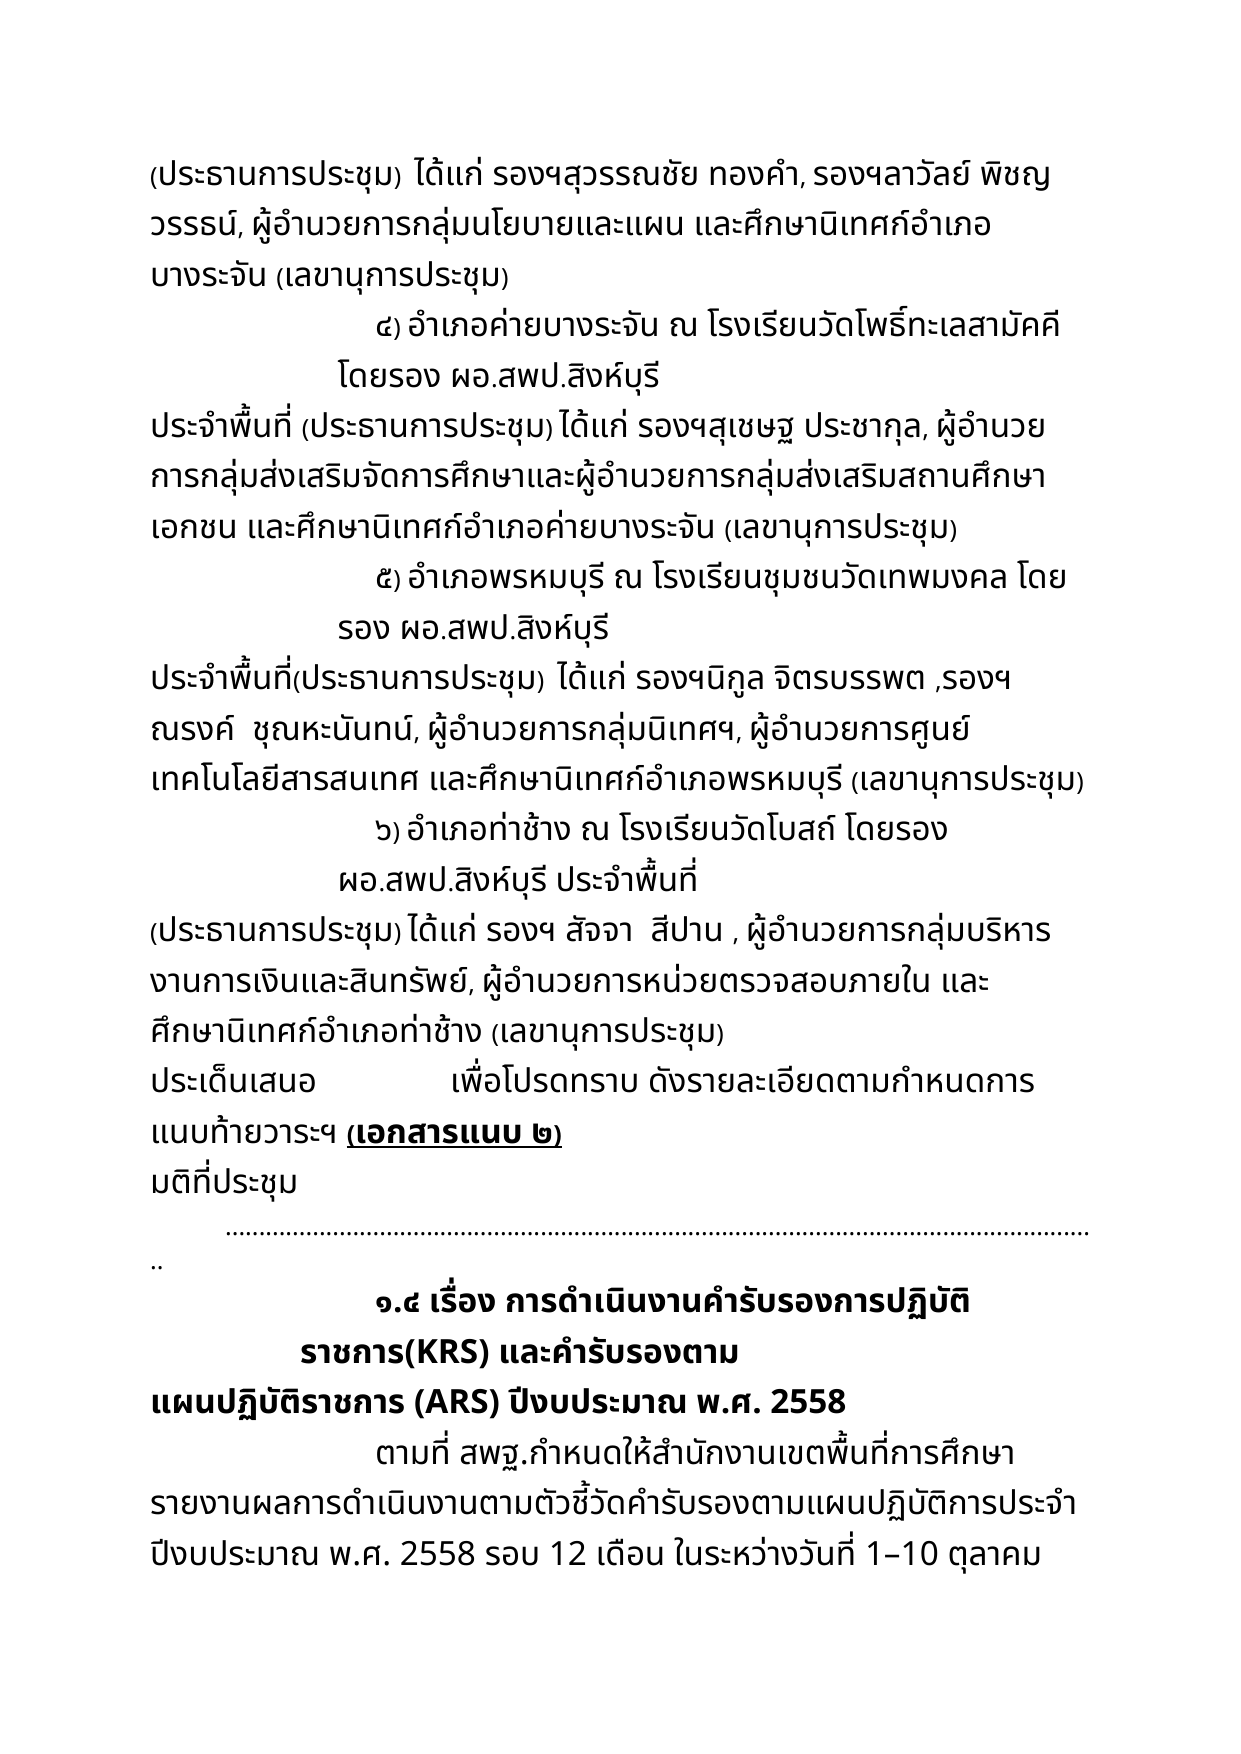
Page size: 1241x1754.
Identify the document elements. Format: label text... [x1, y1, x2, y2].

text ประจำพื้นที่ (ประธานการประชุม) ได้แก่ รองฯสุเชษฐ ประชากุล, ผู้อำนวยการกลุ่มส่งเสริมจัดการศึกษาและผู้อำนวยการกลุ่มส่งเสริมสถานศึกษาเอกชน และศึกษานิเทศก์อำเภอค่ายบางระจัน (เลขานุการประชุม) [150, 402, 1090, 553]
text (ประธานการประชุม) ได้แก่ รองฯสุวรรณชัย ทองคำ, รองฯลาวัลย์ พิชญวรรธน์, ผู้อำนวยการกลุ่มนโยบายและแผน และศึกษานิเทศก์อำเภอบางระจัน (เลขานุการประชุม) [150, 150, 1090, 301]
text มติที่ประชุม ................................................................................................................................... [150, 1158, 1090, 1277]
text ๖) อำเภอท่าช้าง ณ โรงเรียนวัดโบสถ์ โดยรอง ผอ.สพป.สิงห์บุรี ประจำพื้นที่ [337, 805, 1090, 906]
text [150, 1429, 1090, 1580]
text ประจำพื้นที่(ประธานการประชุม) ได้แก่ รองฯนิกูล จิตรบรรพต ,รองฯณรงค์ ชุณหะนันทน์, ผู้อำนวยการกลุ่มนิเทศฯ, ผู้อำนวยการศูนย์เทคโนโลยีสารสนเทศ และศึกษานิเทศก์อำเภอพรหมบุรี (เลขานุการประชุม) [150, 654, 1090, 805]
text ๕) อำเภอพรหมบุรี ณ โรงเรียนชุมชนวัดเทพมงคล โดยรอง ผอ.สพป.สิงห์บุรี [337, 553, 1090, 654]
text ๔) อำเภอค่ายบางระจัน ณ โรงเรียนวัดโพธิ์ทะเลสามัคคี โดยรอง ผอ.สพป.สิงห์บุรี [337, 301, 1090, 402]
text แผนปฏิบัติราชการ (ARS) ปีงบประมาณ พ.ศ. 2558 [150, 1378, 1139, 1429]
text ๑.๔ เรื่อง การดำเนินงานคำรับรองการปฏิบัติราชการ(KRS) และคำรับรองตาม [300, 1277, 1139, 1378]
text (ประธานการประชุม) ได้แก่ รองฯ สัจจา สีปาน , ผู้อำนวยการกลุ่มบริหารงานการเงินและสินทรัพย์, ผู้อำนวยการหน่วยตรวจสอบภายใน และศึกษานิเทศก์อำเภอท่าช้าง (เลขานุการประชุม) [150, 906, 1090, 1057]
text ประเด็นเสนอ เพื่อโปรดทราบ ดังรายละเอียดตามกำหนดการแนบท้ายวาระฯ (เอกสารแนบ ๒) [150, 1057, 1090, 1158]
